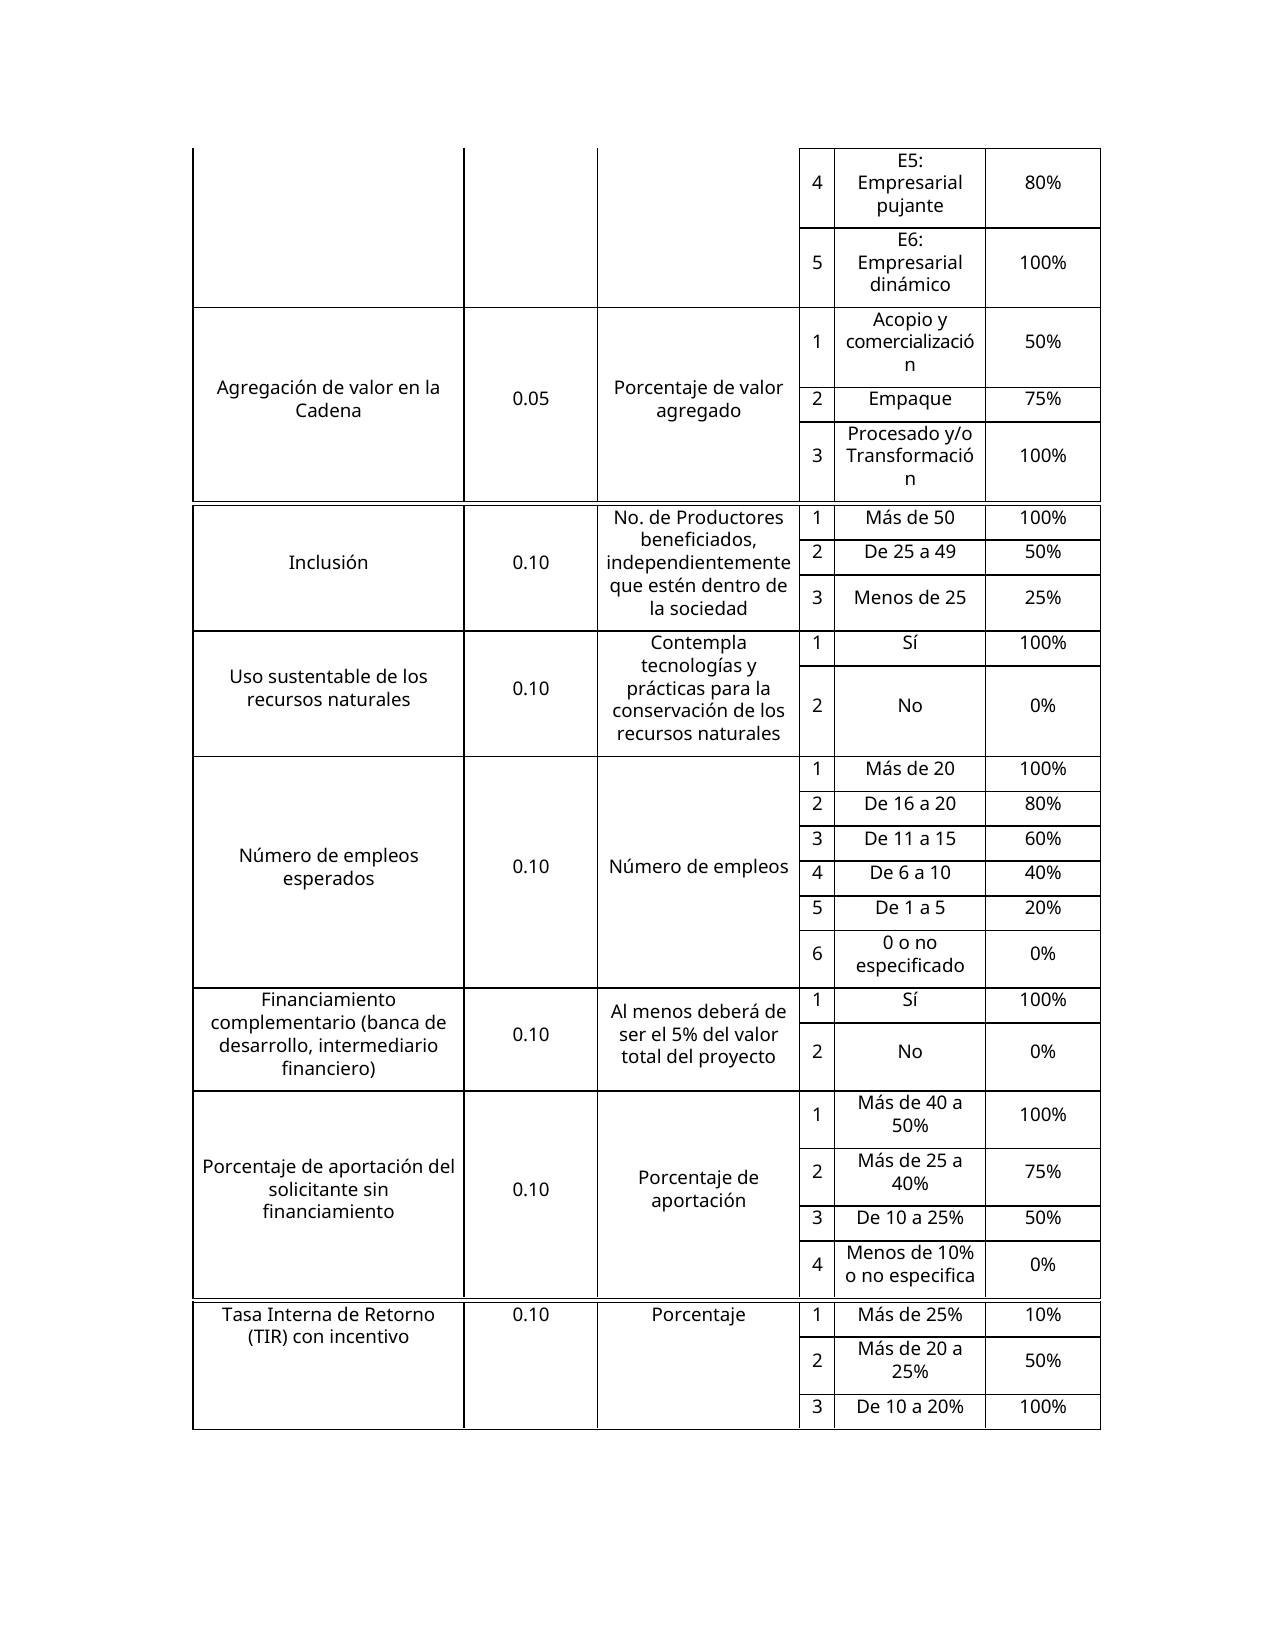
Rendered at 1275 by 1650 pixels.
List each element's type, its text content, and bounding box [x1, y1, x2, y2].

table_cell 3 [800, 827, 834, 860]
table_cell 80% [986, 149, 1100, 227]
table_cell 0.05 [465, 308, 597, 501]
table_cell Al menos deberá de ser el 5% del valor total del proyecto [598, 989, 799, 1090]
table_cell De 11 a 15 [835, 827, 985, 860]
table_cell 3 [800, 1207, 834, 1240]
table_cell 2 [800, 541, 834, 574]
table_cell Más de 20 a 25% [835, 1338, 985, 1394]
table_cell De 25 a 49 [835, 541, 985, 574]
table_cell Más de 20 [835, 757, 985, 791]
table_cell 6 [800, 931, 834, 987]
table_cell Procesado y/o Transformación [835, 423, 985, 501]
table_cell Sí [835, 989, 985, 1022]
table_cell 4 [800, 149, 834, 227]
table_cell 100% [986, 423, 1100, 501]
table_header 100% [986, 506, 1100, 539]
table_header Más de 50 [835, 506, 985, 539]
table_header 10% [986, 1303, 1100, 1336]
table_cell 0% [986, 1242, 1100, 1297]
table_cell No [835, 1024, 985, 1090]
table_cell 75% [986, 388, 1100, 421]
table_cell Financiamiento complementario (banca de desarrollo, intermediario financiero) [194, 989, 463, 1090]
table_cell 20% [986, 897, 1100, 930]
table_cell E6: Empresarial dinámico [835, 229, 985, 307]
table_cell 50% [986, 1207, 1100, 1240]
table_cell E5: Empresarial pujante [835, 149, 985, 227]
table_cell De 10 a 20% [835, 1395, 985, 1428]
table_header Inclusión [194, 506, 463, 630]
table_header Más de 25% [835, 1303, 985, 1336]
table_cell 5 [800, 229, 834, 307]
table_cell Porcentaje de aportación del solicitante sin financiamiento [194, 1092, 463, 1297]
table_cell 2 [800, 792, 834, 825]
table_header Tasa Interna de Retorno (TIR) con incentivo [194, 1303, 463, 1428]
table_cell Menos de 25 [835, 576, 985, 630]
table_cell 100% [986, 989, 1100, 1022]
table_header No. de Productores beneficiados, independientemente que estén dentro de la sociedad [598, 506, 799, 630]
table_cell Número de empleos esperados [194, 757, 463, 987]
table_cell 2 [800, 1024, 834, 1090]
table_cell 50% [986, 541, 1100, 574]
table_cell Contempla tecnologías y prácticas para la conservación de los recursos naturales [598, 632, 799, 756]
table_cell 100% [986, 1092, 1100, 1148]
table_cell Número de empleos [598, 757, 799, 987]
table_header 0.10 [465, 506, 597, 630]
table_cell De 6 a 10 [835, 862, 985, 895]
table_cell 0.10 [465, 757, 597, 987]
table_cell 0% [986, 931, 1100, 987]
table_cell 100% [986, 632, 1100, 665]
table_cell 1 [800, 1092, 834, 1148]
table_cell Más de 25 a 40% [835, 1149, 985, 1205]
table_cell 60% [986, 827, 1100, 860]
table_cell No [835, 667, 985, 756]
table_cell Menos de 10% o no especifica [835, 1242, 985, 1297]
table_cell Empaque [835, 388, 985, 421]
table_cell 0.10 [465, 1092, 597, 1297]
table_cell 2 [800, 388, 834, 421]
table_cell 3 [800, 1395, 834, 1428]
table_cell Agregación de valor en la Cadena [194, 308, 463, 501]
table_cell 2 [800, 1149, 834, 1205]
table_cell 25% [986, 576, 1100, 630]
table_cell 0.10 [465, 989, 597, 1090]
table_cell 100% [986, 1395, 1100, 1428]
table_cell 1 [800, 989, 834, 1022]
table_cell Uso sustentable de los recursos naturales [194, 632, 463, 756]
table_cell 2 [800, 667, 834, 756]
table_cell 1 [800, 632, 834, 665]
table_cell De 1 a 5 [835, 897, 985, 930]
table_cell 50% [986, 1338, 1100, 1394]
table_cell 100% [986, 757, 1100, 791]
table_cell Sí [835, 632, 985, 665]
table_cell 1 [800, 757, 834, 791]
table_cell 0% [986, 667, 1100, 756]
table_header Porcentaje [598, 1303, 799, 1428]
table_cell 50% [986, 308, 1100, 386]
table_cell 5 [800, 897, 834, 930]
table_cell 3 [800, 576, 834, 630]
table_cell Acopio y comercialización [835, 308, 985, 386]
table_header 1 [800, 1303, 834, 1336]
table_cell 2 [800, 1338, 834, 1394]
table_header 1 [800, 506, 834, 539]
table_cell 0.10 [465, 632, 597, 756]
table_cell 4 [800, 1242, 834, 1297]
table_cell De 16 a 20 [835, 792, 985, 825]
table_cell Porcentaje de aportación [598, 1092, 799, 1297]
table_cell De 10 a 25% [835, 1207, 985, 1240]
table_cell 40% [986, 862, 1100, 895]
table_cell 80% [986, 792, 1100, 825]
table_cell 4 [800, 862, 834, 895]
table_cell Porcentaje de valor agregado [598, 308, 799, 501]
table_cell 0% [986, 1024, 1100, 1090]
table_cell 100% [986, 229, 1100, 307]
table_cell 3 [800, 423, 834, 501]
table_cell 75% [986, 1149, 1100, 1205]
table_header 0.10 [465, 1303, 597, 1428]
table_cell 1 [800, 308, 834, 386]
table_cell 0 o no especificado [835, 931, 985, 987]
table_cell Más de 40 a 50% [835, 1092, 985, 1148]
